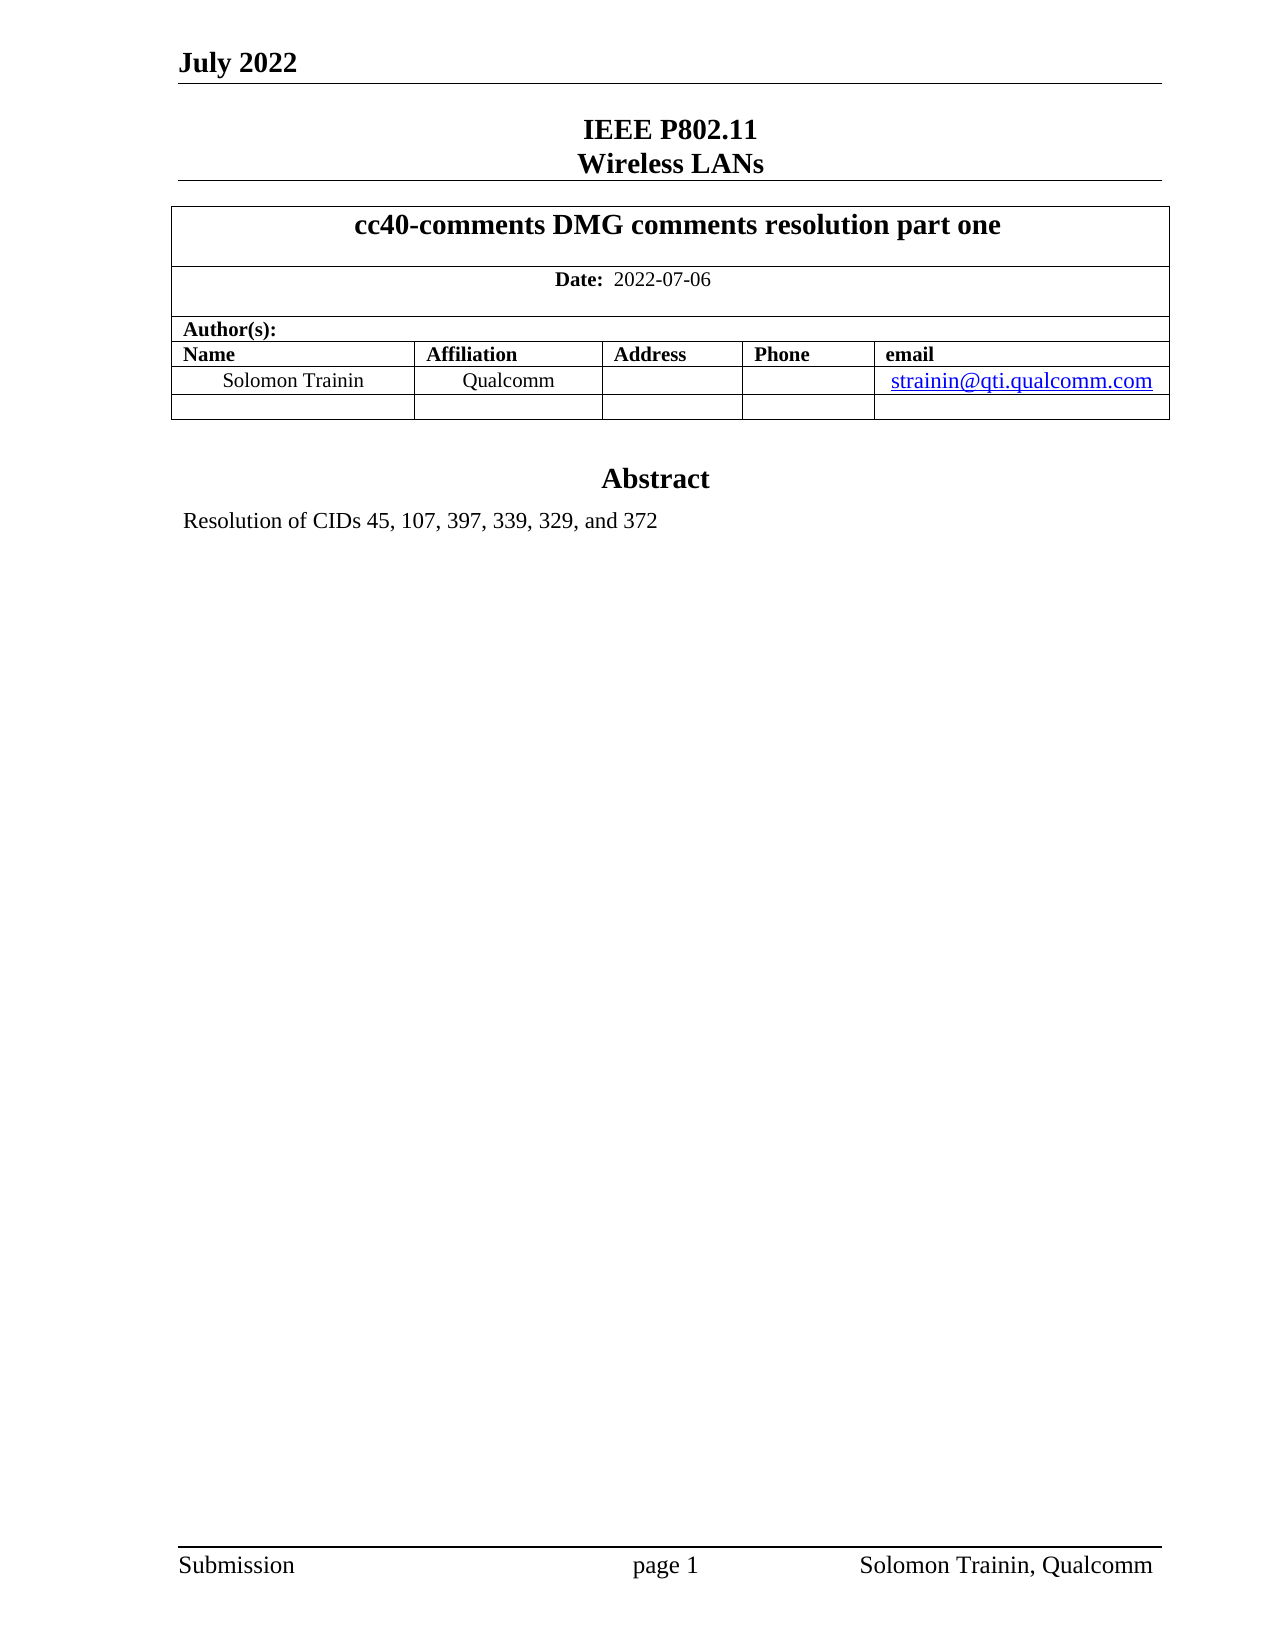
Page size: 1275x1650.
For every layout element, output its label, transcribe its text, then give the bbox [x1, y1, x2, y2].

table_cell email [875, 342, 1169, 366]
table_cell Name [172, 342, 414, 366]
table_cell [415, 395, 602, 418]
table_cell [743, 367, 874, 393]
table_header cc40-comments DMG comments resolution part one [172, 207, 1169, 266]
table_cell Affiliation [415, 342, 602, 366]
table_cell [603, 367, 742, 393]
table_cell Solomon Trainin [172, 367, 414, 393]
table_cell [875, 395, 1169, 418]
table_cell Qualcomm [415, 367, 602, 393]
text IEEE P802.11 Wireless LANs [178, 112, 1162, 180]
table_cell [743, 395, 874, 418]
table_cell strainin@qti.qualcomm.com [875, 367, 1169, 393]
table_cell Author(s): [172, 317, 1169, 341]
table_cell Phone [743, 342, 874, 366]
table_cell Date: 2022-07-06 [172, 267, 1169, 316]
table_cell [172, 395, 414, 418]
table_cell [603, 395, 742, 418]
table_cell Address [603, 342, 742, 366]
